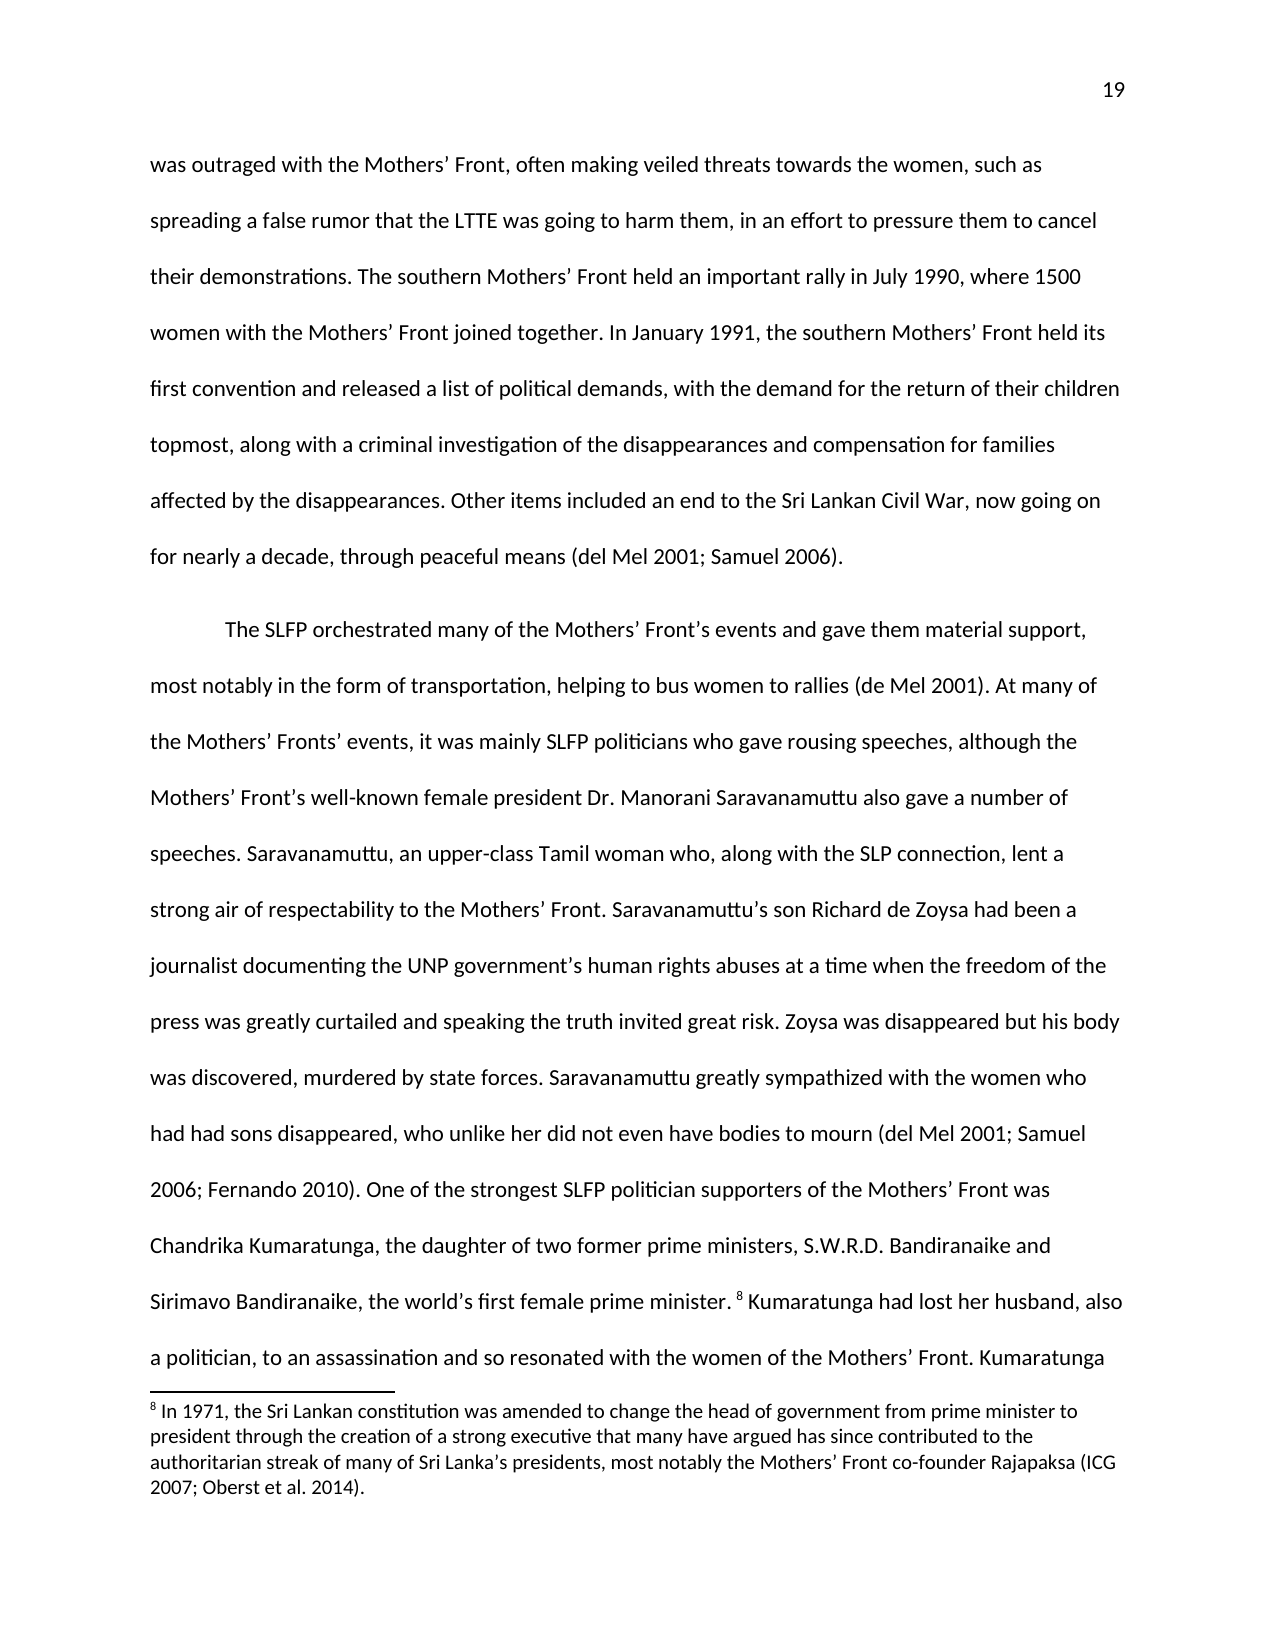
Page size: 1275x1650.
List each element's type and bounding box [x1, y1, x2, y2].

text [150, 615, 1125, 1372]
text [150, 150, 1125, 570]
